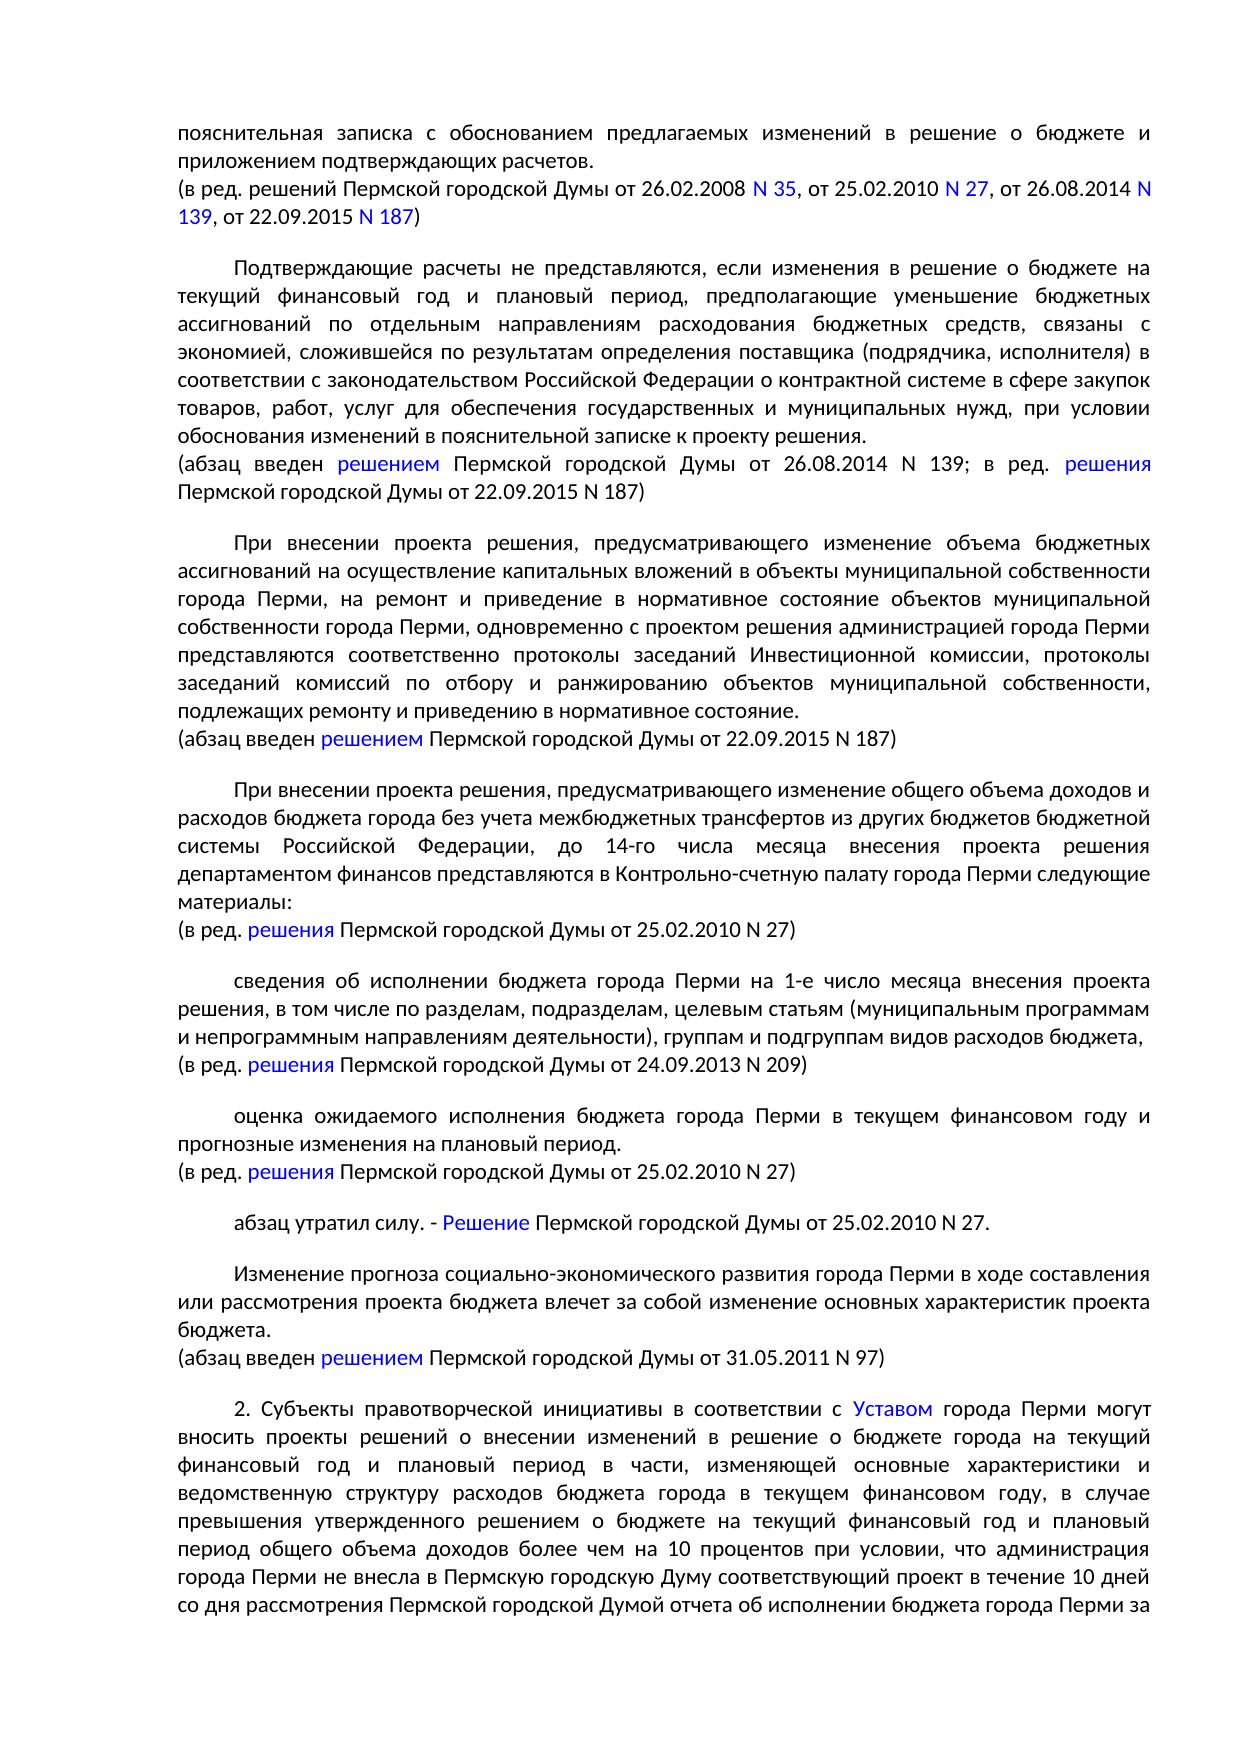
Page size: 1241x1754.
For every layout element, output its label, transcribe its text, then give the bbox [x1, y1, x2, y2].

text сведения об исполнении бюджета города Перми на 1-е число месяца внесения проекта решения, в том числе по разделам, подразделам, целевым статьям (муниципальным программам и непрограммным направлениям деятельности), группам и подгруппам видов расходов бюджета, [177, 966, 1152, 1050]
text Подтверждающие расчеты не представляются, если изменения в решение о бюджете на текущий финансовый год и плановый период, предполагающие уменьшение бюджетных ассигнований по отдельным направлениям расходования бюджетных средств, связаны с экономией, сложившейся по результатам определения поставщика (подрядчика, исполнителя) в соответствии с законодательством Российской Федерации о контрактной системе в сфере закупок товаров, работ, услуг для обеспечения государственных и муниципальных нужд, при условии обоснования изменений в пояснительной записке к проекту решения. [177, 253, 1152, 449]
text (абзац введен решением Пермской городской Думы от 22.09.2015 N 187) [177, 724, 1152, 752]
text (в ред. решения Пермской городской Думы от 24.09.2013 N 209) [177, 1050, 1152, 1078]
text При внесении проекта решения, предусматривающего изменение общего объема доходов и расходов бюджета города без учета межбюджетных трансфертов из других бюджетов бюджетной системы Российской Федерации, до 14-го числа месяца внесения проекта решения департаментом финансов представляются в Контрольно-счетную палату города Перми следующие материалы: [177, 775, 1152, 915]
text При внесении проекта решения, предусматривающего изменение объема бюджетных ассигнований на осуществление капитальных вложений в объекты муниципальной собственности города Перми, на ремонт и приведение в нормативное состояние объектов муниципальной собственности города Перми, одновременно с проектом решения администрацией города Перми представляются соответственно протоколы заседаний Инвестиционной комиссии, протоколы заседаний комиссий по отбору и ранжированию объектов муниципальной собственности, подлежащих ремонту и приведению в нормативное состояние. [177, 528, 1152, 724]
text абзац утратил силу. - Решение Пермской городской Думы от 25.02.2010 N 27. [177, 1208, 1152, 1236]
text (абзац введен решением Пермской городской Думы от 26.08.2014 N 139; в ред. решения Пермской городской Думы от 22.09.2015 N 187) [177, 449, 1152, 505]
text (в ред. решения Пермской городской Думы от 25.02.2010 N 27) [177, 915, 1152, 943]
text (абзац введен решением Пермской городской Думы от 31.05.2011 N 97) [177, 1343, 1152, 1371]
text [177, 1394, 1152, 1618]
text Изменение прогноза социально-экономического развития города Перми в ходе составления или рассмотрения проекта бюджета влечет за собой изменение основных характеристик проекта бюджета. [177, 1259, 1152, 1343]
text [177, 118, 1152, 174]
text (в ред. решений Пермской городской Думы от 26.02.2008 N 35, от 25.02.2010 N 27, от 26.08.2014 N 139, от 22.09.2015 N 187) [177, 174, 1152, 230]
text оценка ожидаемого исполнения бюджета города Перми в текущем финансовом году и прогнозные изменения на плановый период. [177, 1101, 1152, 1157]
text (в ред. решения Пермской городской Думы от 25.02.2010 N 27) [177, 1157, 1152, 1185]
